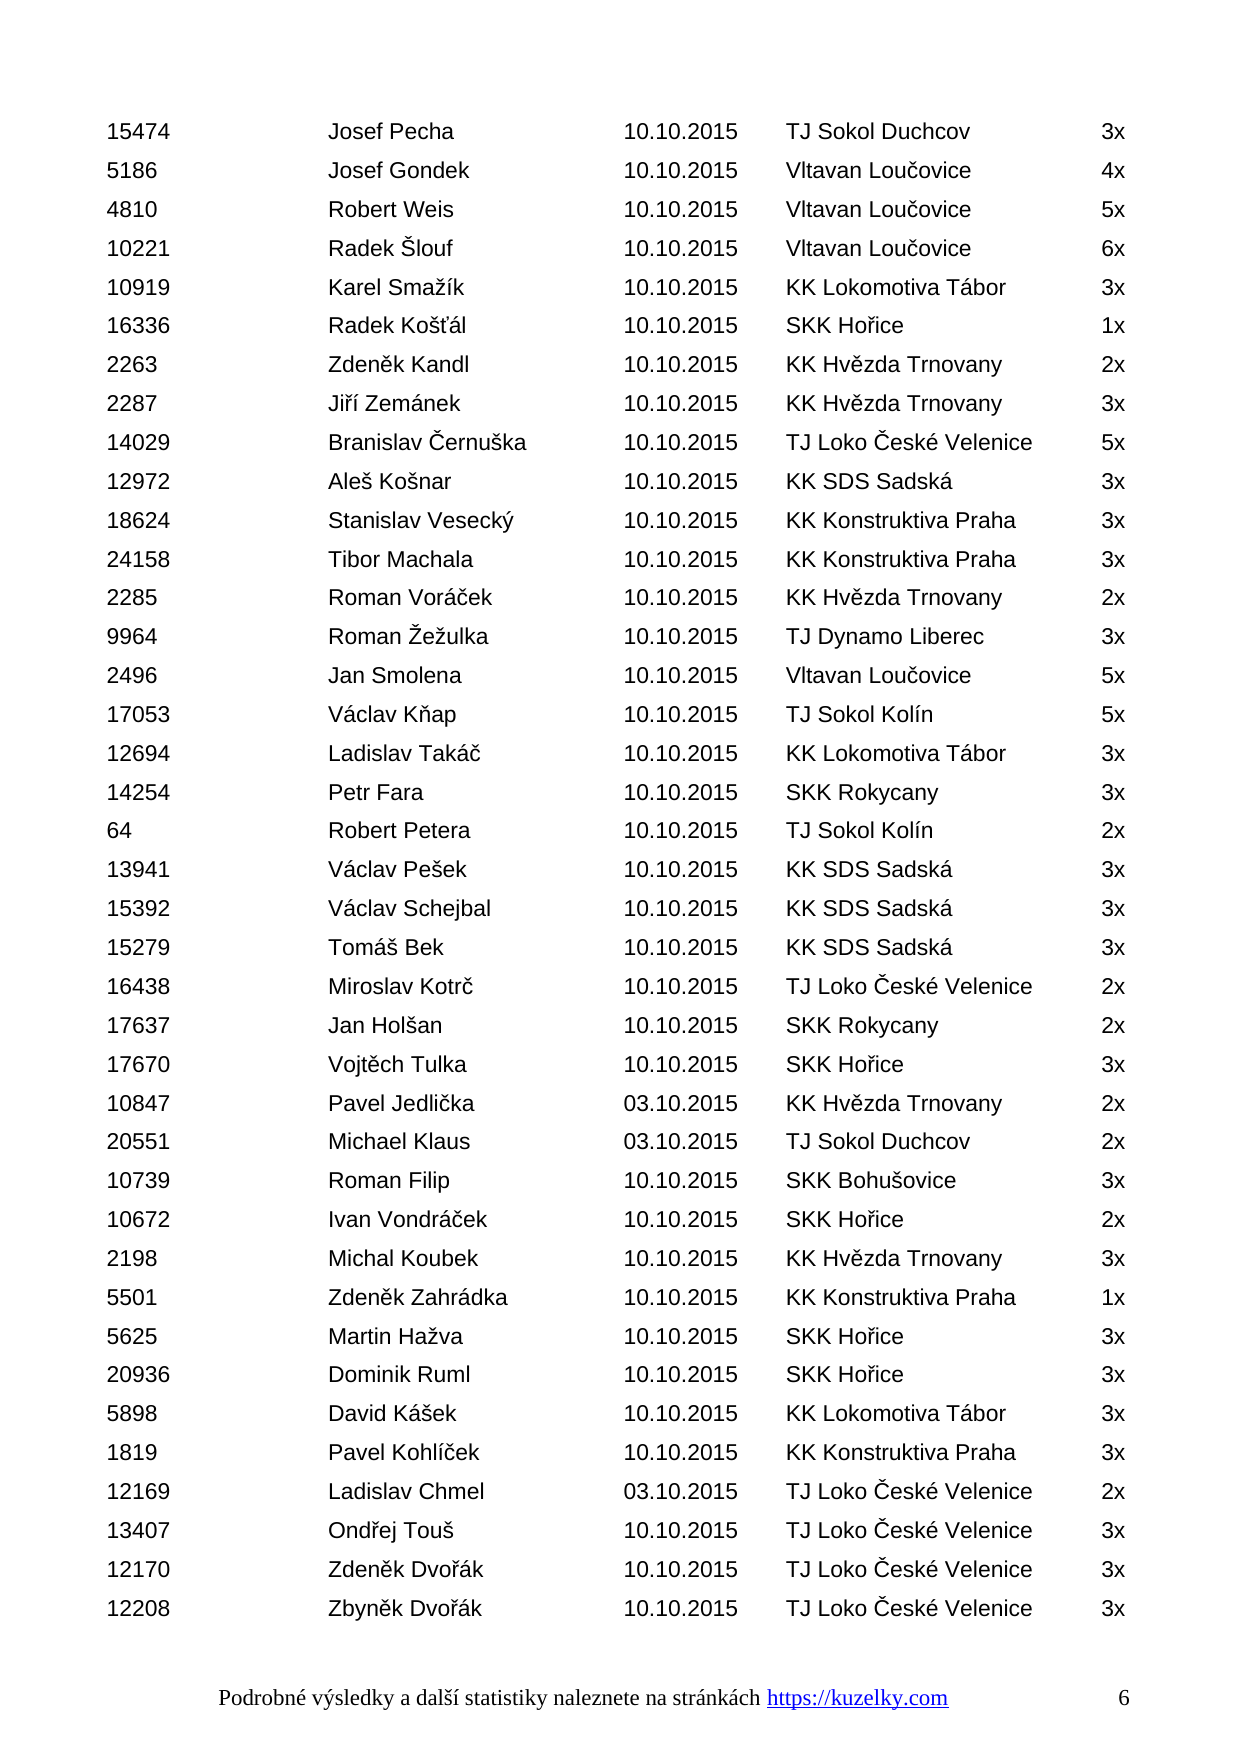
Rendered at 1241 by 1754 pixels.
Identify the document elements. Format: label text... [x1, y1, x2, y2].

text 5625 Martin Hažva 10.10.2015 SKK Hořice 3x [106, 1323, 1134, 1349]
text 24158 Tibor Machala 10.10.2015 KK Konstruktiva Praha 3x [106, 546, 1134, 572]
text 1819 Pavel Kohlíček 10.10.2015 KK Konstruktiva Praha 3x [106, 1439, 1134, 1466]
text 20551 Michael Klaus 03.10.2015 TJ Sokol Duchcov 2x [106, 1128, 1134, 1155]
text 12170 Zdeněk Dvořák 10.10.2015 TJ Loko České Velenice 3x [106, 1556, 1134, 1582]
text 13941 Václav Pešek 10.10.2015 KK SDS Sadská 3x [106, 856, 1134, 883]
text 5898 David Kášek 10.10.2015 KK Lokomotiva Tábor 3x [106, 1400, 1134, 1427]
text 2496 Jan Smolena 10.10.2015 Vltavan Loučovice 5x [106, 662, 1134, 688]
text 17053 Václav Kňap 10.10.2015 TJ Sokol Kolín 5x [106, 701, 1134, 727]
text 16336 Radek Košťál 10.10.2015 SKK Hořice 1x [106, 312, 1134, 339]
text 4810 Robert Weis 10.10.2015 Vltavan Loučovice 5x [106, 196, 1134, 222]
text 12208 Zbyněk Dvořák 10.10.2015 TJ Loko České Velenice 3x [106, 1594, 1134, 1621]
text 2285 Roman Voráček 10.10.2015 KK Hvězda Trnovany 2x [106, 584, 1134, 611]
text 12169 Ladislav Chmel 03.10.2015 TJ Loko České Velenice 2x [106, 1478, 1134, 1504]
text 10739 Roman Filip 10.10.2015 SKK Bohušovice 3x [106, 1167, 1134, 1193]
text 2198 Michal Koubek 10.10.2015 KK Hvězda Trnovany 3x [106, 1245, 1134, 1271]
text 14254 Petr Fara 10.10.2015 SKK Rokycany 3x [106, 779, 1134, 805]
text 5501 Zdeněk Zahrádka 10.10.2015 KK Konstruktiva Praha 1x [106, 1284, 1134, 1310]
text 17637 Jan Holšan 10.10.2015 SKK Rokycany 2x [106, 1012, 1134, 1038]
text 10847 Pavel Jedlička 03.10.2015 KK Hvězda Trnovany 2x [106, 1089, 1134, 1116]
text 5186 Josef Gondek 10.10.2015 Vltavan Loučovice 4x [106, 157, 1134, 183]
text 2287 Jiří Zemánek 10.10.2015 KK Hvězda Trnovany 3x [106, 390, 1134, 416]
text 2263 Zdeněk Kandl 10.10.2015 KK Hvězda Trnovany 2x [106, 351, 1134, 378]
text 15392 Václav Schejbal 10.10.2015 KK SDS Sadská 3x [106, 895, 1134, 922]
text 12972 Aleš Košnar 10.10.2015 KK SDS Sadská 3x [106, 468, 1134, 494]
text 10919 Karel Smažík 10.10.2015 KK Lokomotiva Tábor 3x [106, 273, 1134, 300]
text 14029 Branislav Černuška 10.10.2015 TJ Loko České Velenice 5x [106, 429, 1134, 455]
text 10672 Ivan Vondráček 10.10.2015 SKK Hořice 2x [106, 1206, 1134, 1232]
text 16438 Miroslav Kotrč 10.10.2015 TJ Loko České Velenice 2x [106, 973, 1134, 999]
text 18624 Stanislav Vesecký 10.10.2015 KK Konstruktiva Praha 3x [106, 507, 1134, 533]
text 10221 Radek Šlouf 10.10.2015 Vltavan Loučovice 6x [106, 235, 1134, 261]
text 64 Robert Petera 10.10.2015 TJ Sokol Kolín 2x [106, 817, 1134, 844]
text 17670 Vojtěch Tulka 10.10.2015 SKK Hořice 3x [106, 1051, 1134, 1077]
text 15474 Josef Pecha 10.10.2015 TJ Sokol Duchcov 3x [106, 118, 1134, 144]
text 20936 Dominik Ruml 10.10.2015 SKK Hořice 3x [106, 1361, 1134, 1388]
text 9964 Roman Žežulka 10.10.2015 TJ Dynamo Liberec 3x [106, 623, 1134, 649]
text 15279 Tomáš Bek 10.10.2015 KK SDS Sadská 3x [106, 934, 1134, 960]
text 12694 Ladislav Takáč 10.10.2015 KK Lokomotiva Tábor 3x [106, 740, 1134, 766]
text 13407 Ondřej Touš 10.10.2015 TJ Loko České Velenice 3x [106, 1517, 1134, 1543]
